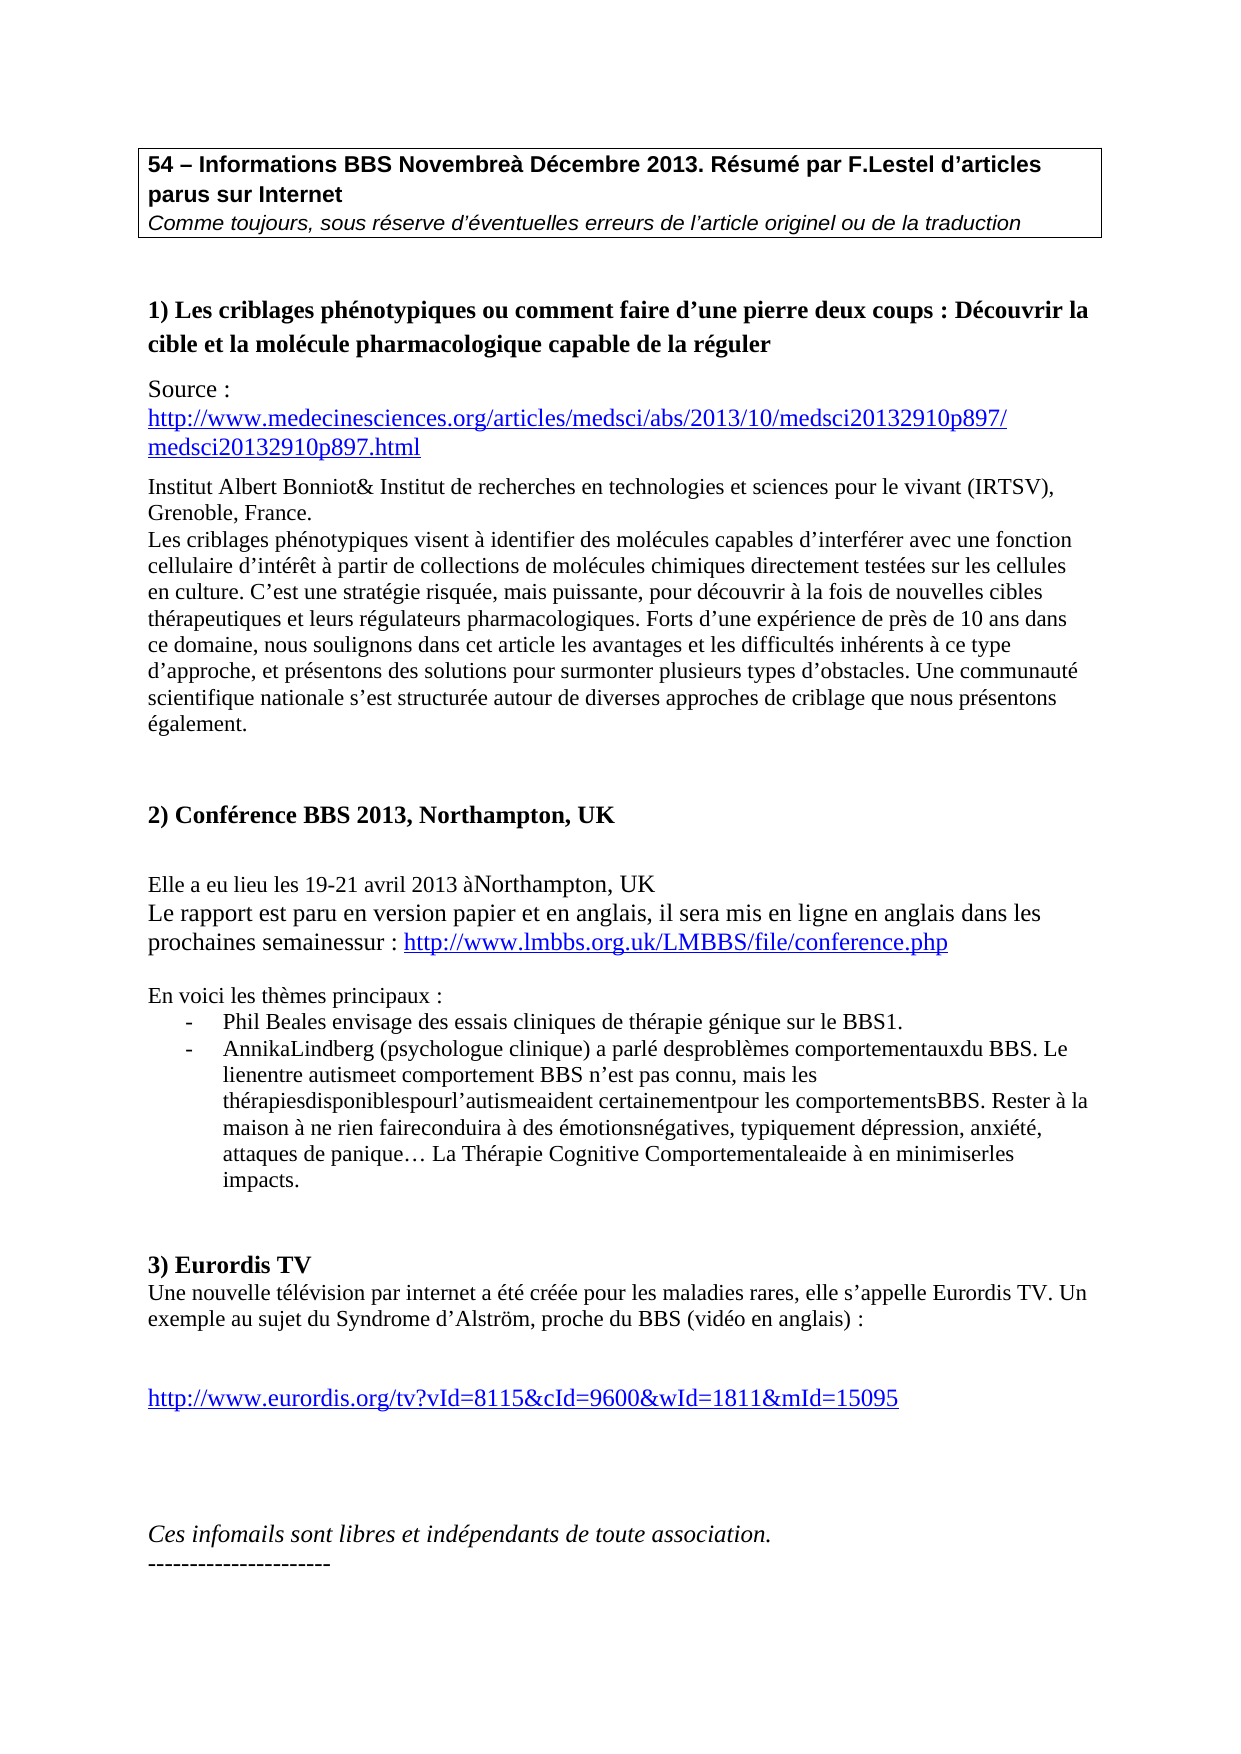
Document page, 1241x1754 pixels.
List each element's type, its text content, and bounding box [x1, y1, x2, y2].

subtitle Le rapport est paru en version papier et en anglais, il sera mis en ligne en anglais dans les prochaines semainessur : http://www.lmbbs.org.uk/LMBBS/file/conference.php [148, 898, 1093, 956]
text 2) Conférence BBS 2013, Northampton, UK [148, 800, 1093, 857]
text http://www.eurordis.org/tv?vId=8115&cId=9600&wId=1811&mId=15095 [148, 1383, 1093, 1411]
subtitle Les criblages phénotypiques visent à identifier des molécules capables d’interférer avec une fonction cellulaire d’intérêt à partir de collections de molécules chimiques directement testées sur les cellules en culture. C’est une stratégie risquée, mais puissante, pour découvrir à la fois de nouvelles cibles thérapeutiques et leurs régulateurs pharmacologiques. Forts d’une expérience de près de 10 ans dans ce domaine, nous soulignons dans cet article les avantages et les difficultés inhérents à ce type d’approche, et présentons des solutions pour surmonter plusieurs types d’obstacles. Une communauté scientifique nationale s’est structurée autour de diverses approches de criblage que nous présentons également. [148, 526, 1093, 787]
subtitle Institut Albert Bonniot& Institut de recherches en technologies et sciences pour le vivant (IRTSV), Grenoble, France. [148, 473, 1093, 526]
text 54 – Informations BBS Novembreà Décembre 2013. Résumé par F.Lestel d’articles parus sur Internet [139, 149, 1101, 207]
text Ces infomails sont libres et indépendants de toute association. ---------------------- [148, 1490, 1093, 1576]
subtitle 3) Eurordis TV [148, 1250, 1093, 1279]
subtitle Elle a eu lieu les 19-21 avril 2013 àNorthampton, UK [148, 869, 1093, 898]
text Comme toujours, sous réserve d’éventuelles erreurs de l’article originel ou de la traduction [139, 208, 1101, 237]
subtitle Phil Beales envisage des essais cliniques de thérapie génique sur le BBS1. [185, 1008, 1093, 1034]
text Source : http://www.medecinesciences.org/articles/medsci/abs/2013/10/medsci20132910p897/medsci20132910p897.html [148, 374, 1093, 460]
subtitle 1) Les criblages phénotypiques ou comment faire d’une pierre deux coups : Découvrir la cible et la molécule pharmacologique capable de la réguler [148, 263, 1093, 357]
subtitle AnnikaLindberg (psychologue clinique) a parlé desproblèmes comportementauxdu BBS. Le lienentre autismeet comportement BBS n’est pas connu, mais les thérapiesdisponiblespourl’autismeaident certainementpour les comportementsBBS. Rester à la maison à ne rien faireconduira à des émotionsnégatives, typiquement dépression, anxiété, attaques de panique… La Thérapie Cognitive Comportementaleaide à en minimiserles impacts. [185, 1034, 1093, 1193]
subtitle Une nouvelle télévision par internet a été créée pour les maladies rares, elle s’appelle Eurordis TV. Un exemple au sujet du Syndrome d’Alström, proche du BBS (vidéo en anglais) : [148, 1279, 1093, 1383]
subtitle En voici les thèmes principaux : [148, 982, 1093, 1008]
